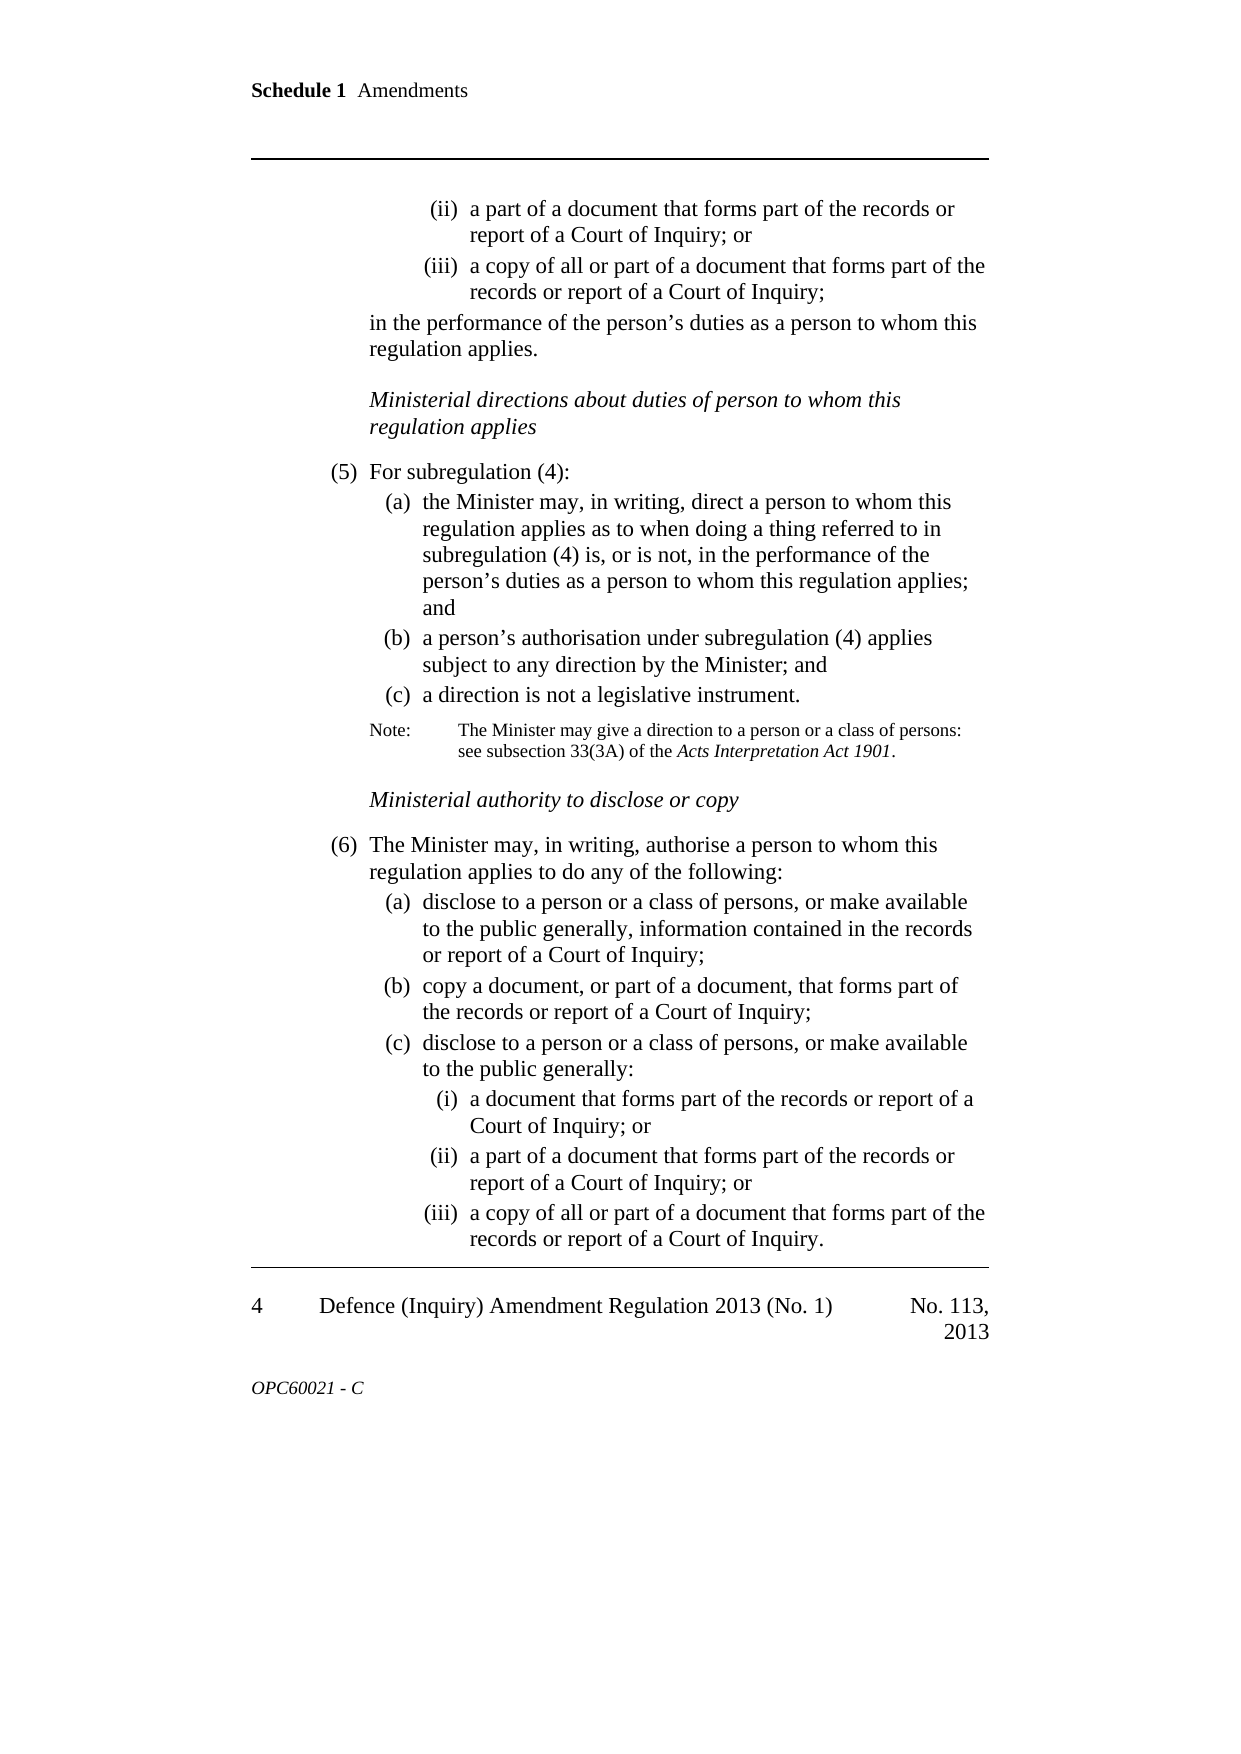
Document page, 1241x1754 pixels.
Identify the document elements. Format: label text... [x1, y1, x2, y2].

text (i) a document that forms part of the records or report of a Court of Inquiry; or [251, 1085, 989, 1138]
text (a) the Minister may, in writing, direct a person to whom this regulation applies as to when doing a thing referred to in subregulation (4) is, or is not, in the performance of the person’s duties as a person to whom this regulation applies; and [251, 488, 989, 620]
text (c) a direction is not a legislative instrument. [251, 681, 989, 707]
text Ministerial authority to disclose or copy [369, 786, 989, 813]
text Ministerial directions about duties of person to whom this regulation applies [369, 386, 989, 439]
text (a) disclose to a person or a class of persons, or make available to the public generally, information contained in the records or report of a Court of Inquiry; [251, 888, 989, 967]
text (b) a person’s authorisation under subregulation (4) applies subject to any direction by the Minister; and [251, 624, 989, 677]
text (ii) a part of a document that forms part of the records or report of a Court of Inquiry; or [251, 1142, 989, 1195]
text (iii) a copy of all or part of a document that forms part of the records or report of a Court of Inquiry; [251, 252, 989, 304]
text (6) The Minister may, in writing, authorise a person to whom this regulation applies to do any of the following: [251, 832, 989, 884]
text in the performance of the person’s duties as a person to whom this regulation applies. [369, 309, 989, 361]
text (c) disclose to a person or a class of persons, or make available to the public generally: [251, 1028, 989, 1081]
text (5) For subregulation (4): [251, 458, 989, 484]
text (ii) a part of a document that forms part of the records or report of a Court of Inquiry; or [251, 195, 989, 248]
text (iii) a copy of all or part of a document that forms part of the records or report of a Court of Inquiry. [251, 1199, 989, 1252]
text Note: The Minister may give a direction to a person or a class of persons: see subsection 33(3A) of the Acts Interpretation Act 1901. [369, 720, 989, 761]
text (b) copy a document, or part of a document, that forms part of the records or report of a Court of Inquiry; [251, 972, 989, 1024]
